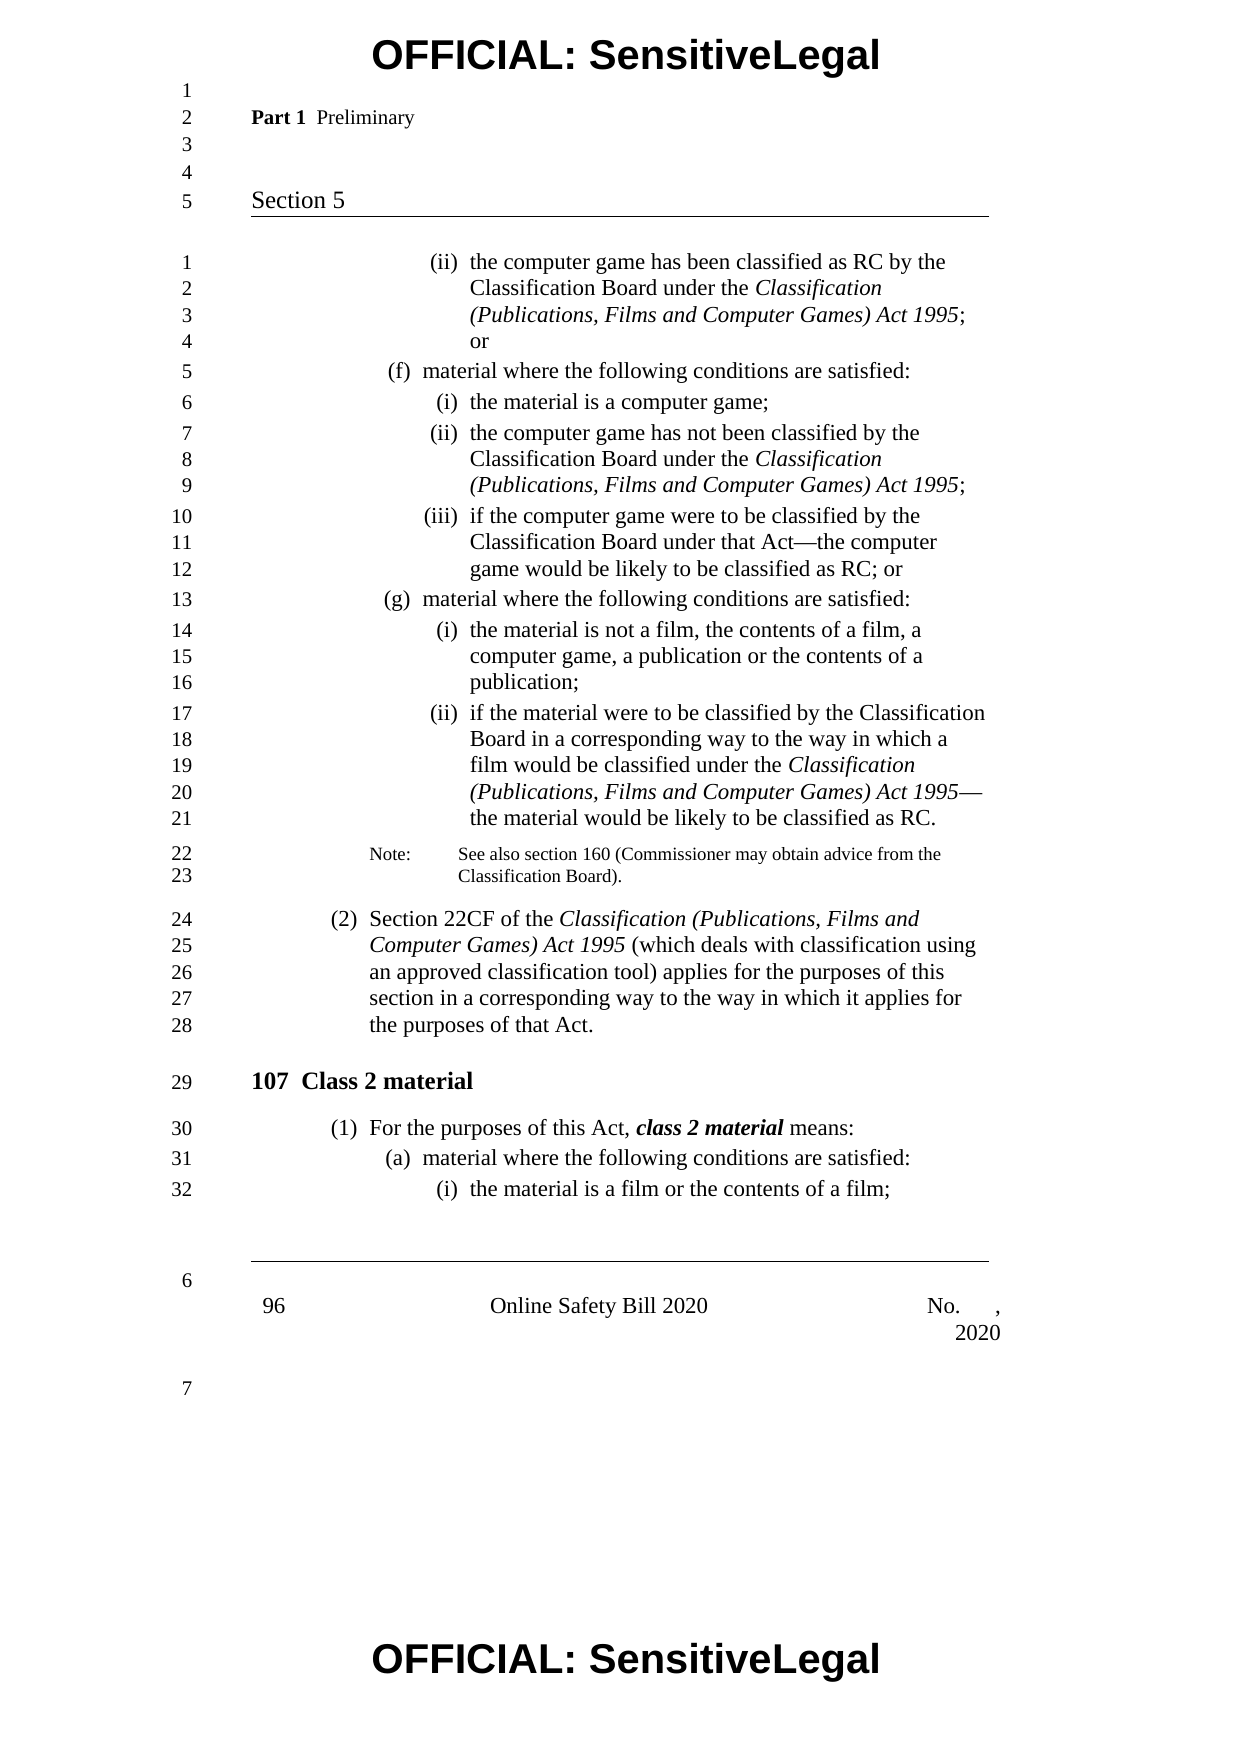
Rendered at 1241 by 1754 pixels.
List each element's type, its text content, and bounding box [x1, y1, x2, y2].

text (1) For the purposes of this Act, class 2 material means: [251, 1114, 989, 1140]
text (2) Section 22CF of the Classification (Publications, Films and Computer Games) Act 1995 (which deals with classification using an approved classification tool) applies for the purposes of this section in a corresponding way to the way in which it applies for the purposes of that Act. [251, 905, 989, 1037]
text 107 Class 2 material [251, 1066, 989, 1095]
text (i) the material is a film or the contents of a film; [251, 1175, 989, 1201]
text (i) the material is not a film, the contents of a film, a computer game, a publication or the contents of a publication; [251, 616, 989, 695]
text (f) material where the following conditions are satisfied: [251, 358, 989, 384]
text Note: See also section 160 (Commissioner may obtain advice from the Classification Board). [369, 843, 989, 886]
text (ii) the computer game has not been classified by the Classification Board under the Classification (Publications, Films and Computer Games) Act 1995; [251, 419, 989, 498]
text (i) the material is a computer game; [251, 388, 989, 414]
text (ii) if the material were to be classified by the Classification Board in a corresponding way to the way in which a film would be classified under the Classification (Publications, Films and Computer Games) Act 1995—the material would be likely to be classified as RC. [251, 699, 989, 831]
text (iii) if the computer game were to be classified by the Classification Board under that Act—the computer game would be likely to be classified as RC; or [251, 502, 989, 581]
text (a) material where the following conditions are satisfied: [251, 1144, 989, 1171]
text (g) material where the following conditions are satisfied: [251, 585, 989, 611]
text (ii) the computer game has been classified as RC by the Classification Board under the Classification (Publications, Films and Computer Games) Act 1995; or [251, 248, 989, 353]
